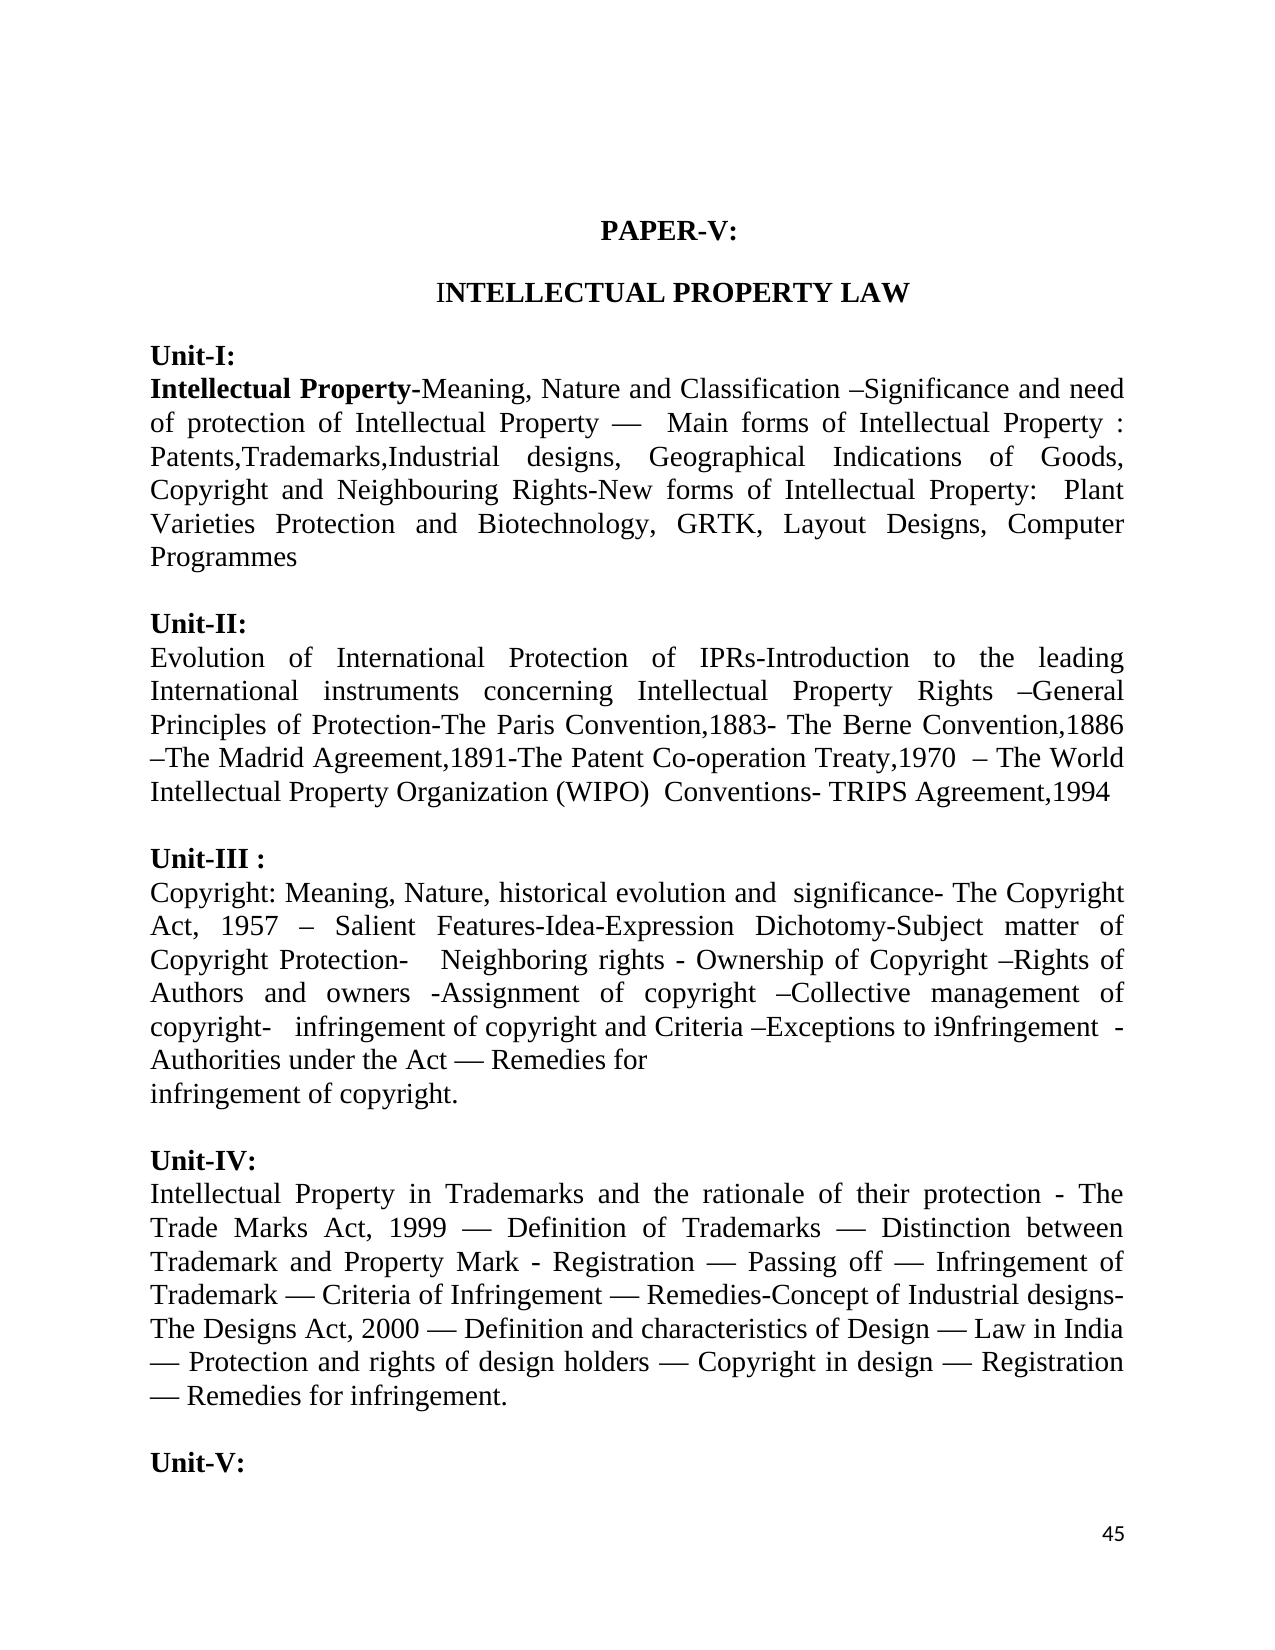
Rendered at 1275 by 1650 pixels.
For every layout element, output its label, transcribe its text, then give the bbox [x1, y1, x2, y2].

text PAPER-V: [221, 213, 1125, 246]
text Intellectual Property in Trademarks and the rationale of their protection - The Trade Marks Act, 1999 — Definition of Trademarks — Distinction between Trademark and Property Mark - Registration — Passing off — Infringement of Trademark — Criteria of Infringement — Remedies-Concept of Industrial designs-The Designs Act, 2000 — Definition and characteristics of Design — Law in India — Protection and rights of design holders — Copyright in design — Registration — Remedies for infringement. [150, 1177, 1125, 1411]
text Unit-II: [150, 606, 1125, 640]
text Copyright: Meaning, Nature, historical evolution and significance- The Copyright Act, 1957 – Salient Features-Idea-Expression Dichotomy-Subject matter of Copyright Protection- Neighboring rights - Ownership of Copyright –Rights of Authors and owners -Assignment of copyright –Collective management of copyright- infringement of copyright and Criteria –Exceptions to i9nfringement -Authorities under the Act — Remedies for [150, 875, 1125, 1076]
text infringement of copyright. [150, 1076, 1125, 1109]
text Unit-III : [150, 841, 1125, 875]
text Unit-IV: [150, 1143, 1125, 1177]
text Evolution of International Protection of IPRs-Introduction to the leading International instruments concerning Intellectual Property Rights –General Principles of Protection-The Paris Convention,1883- The Berne Convention,1886 –The Madrid Agreement,1891-The Patent Co-operation Treaty,1970 – The World Intellectual Property Organization (WIPO) Conventions- TRIPS Agreement,1994 [150, 640, 1125, 808]
text Intellectual Property-Meaning, Nature and Classification –Significance and need of protection of Intellectual Property — Main forms of Intellectual Property : Patents,Trademarks,Industrial designs, Geographical Indications of Goods, Copyright and Neighbouring Rights-New forms of Intellectual Property: Plant Varieties Protection and Biotechnology, GRTK, Layout Designs, Computer Programmes [150, 372, 1125, 573]
text Unit-I: [150, 338, 1125, 372]
text INTELLECTUAL PROPERTY LAW [221, 275, 1125, 309]
text Unit-V: [150, 1445, 1125, 1478]
